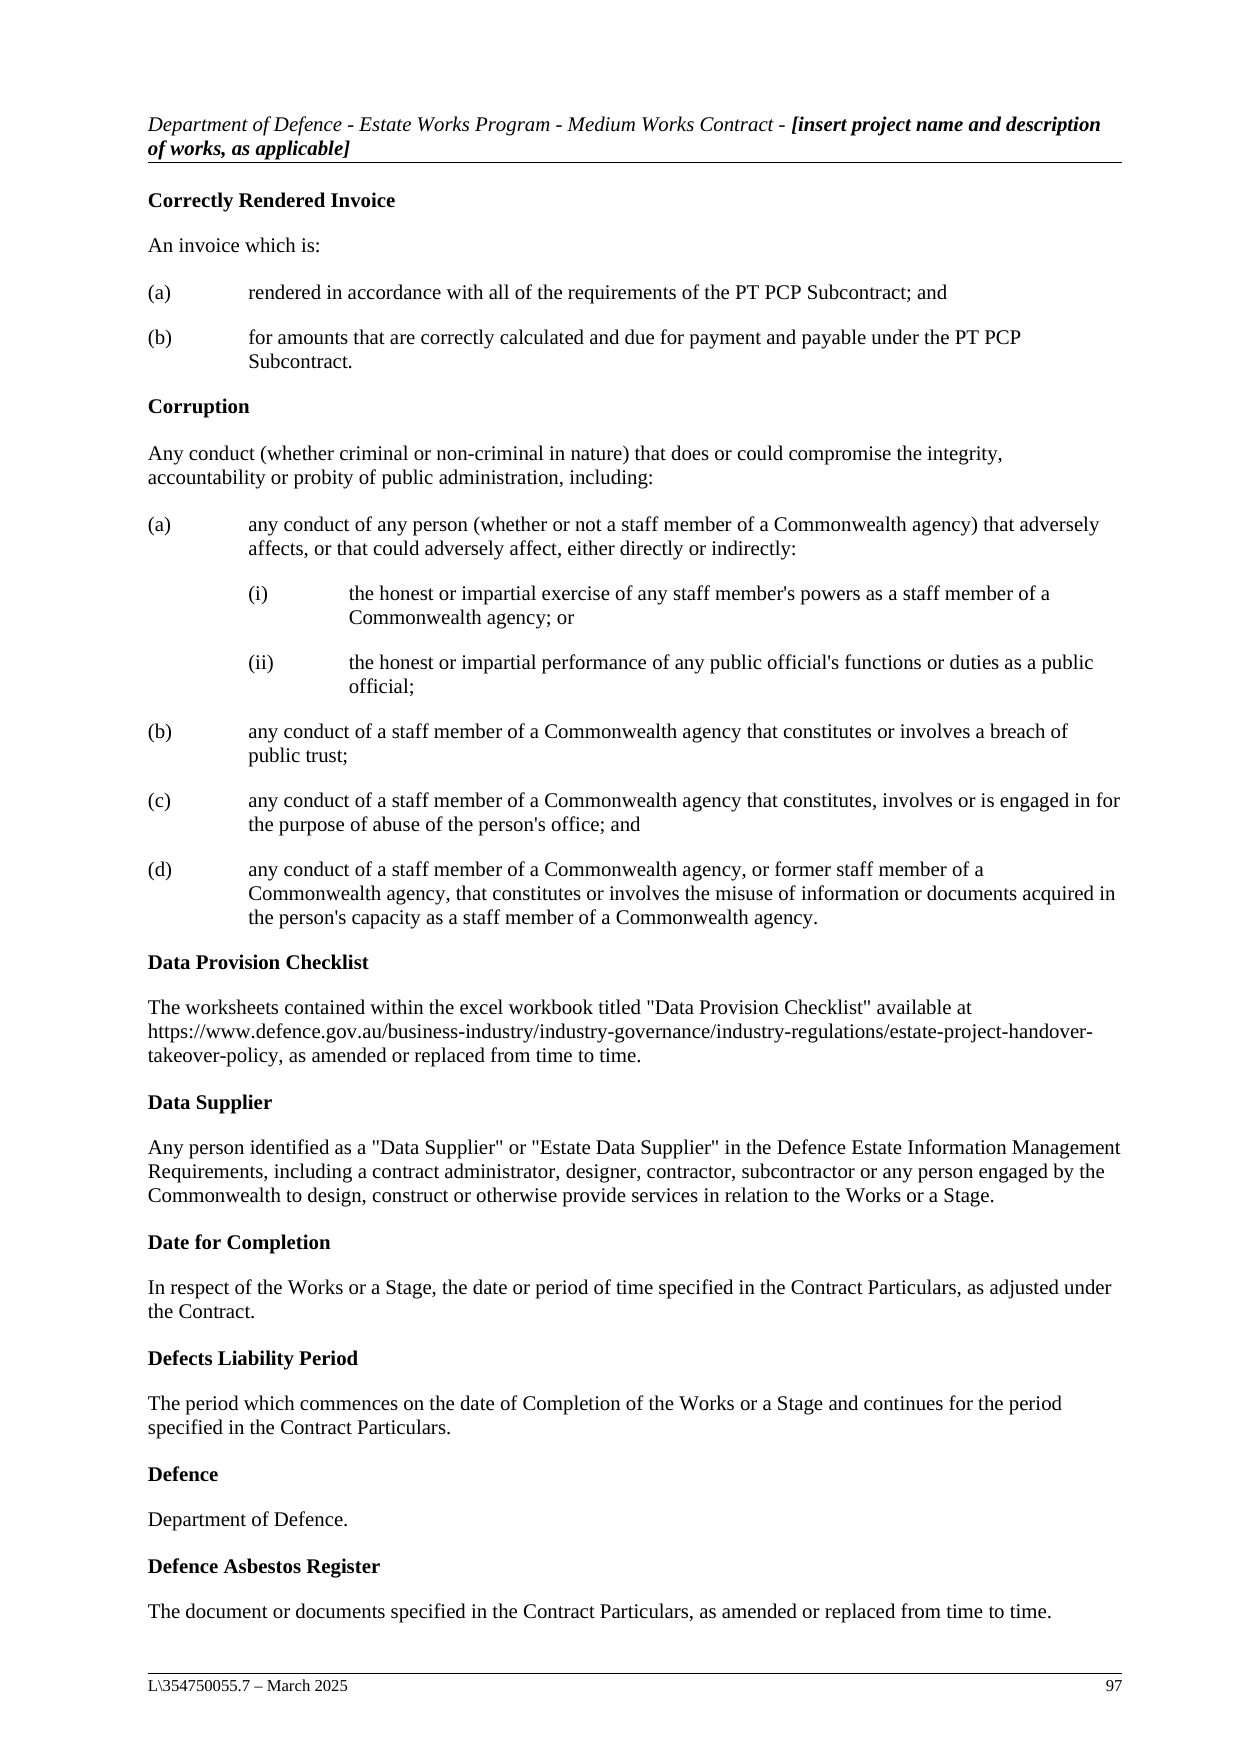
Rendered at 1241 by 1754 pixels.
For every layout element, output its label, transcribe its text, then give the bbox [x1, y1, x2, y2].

text Defence [148, 1462, 1122, 1486]
list rendered in accordance with all of the requirements of the PT PCP Subcontract; and [148, 280, 1122, 304]
text In respect of the Works or a Stage, the date or period of time specified in the Contract Particulars, as adjusted under the Contract. [148, 1275, 1122, 1323]
list any conduct of a staff member of a Commonwealth agency, or former staff member of a Commonwealth agency, that constitutes or involves the misuse of information or documents acquired in the person's capacity as a staff member of a Commonwealth agency. [148, 857, 1122, 929]
text Defence Asbestos Register [148, 1554, 1122, 1578]
text The document or documents specified in the Contract Particulars, as amended or replaced from time to time. [148, 1599, 1122, 1623]
list for amounts that are correctly calculated and due for payment and payable under the PT PCP Subcontract. [148, 325, 1122, 373]
text Department of Defence. [148, 1507, 1122, 1531]
list any conduct of a staff member of a Commonwealth agency that constitutes, involves or is engaged in for the purpose of abuse of the person's office; and [148, 788, 1122, 836]
list any conduct of a staff member of a Commonwealth agency that constitutes or involves a breach of public trust; [148, 719, 1122, 767]
text Data Provision Checklist [148, 950, 1122, 974]
list An invoice which is: [148, 233, 1122, 257]
text Date for Completion [148, 1230, 1122, 1254]
text Correctly Rendered Invoice [148, 188, 1122, 212]
text Any conduct (whether criminal or non-criminal in nature) that does or could compromise the integrity, accountability or probity of public administration, including: [148, 441, 1122, 489]
list any conduct of any person (whether or not a staff member of a Commonwealth agency) that adversely affects, or that could adversely affect, either directly or indirectly: [148, 512, 1122, 560]
list The worksheets contained within the excel workbook titled "Data Provision Checklist" available at https://www.defence.gov.au/business-industry/industry-governance/industry-regulations/estate-project-handover-takeover-policy, as amended or replaced from time to time. [148, 995, 1122, 1067]
text Corruption [148, 394, 1122, 418]
list the honest or impartial performance of any public official's functions or duties as a public official; [248, 650, 1122, 698]
text The period which commences on the date of Completion of the Works or a Stage and continues for the period specified in the Contract Particulars. [148, 1391, 1122, 1439]
list Any person identified as a "Data Supplier" or "Estate Data Supplier" in the Defence Estate Information Management Requirements, including a contract administrator, designer, contractor, subcontractor or any person engaged by the Commonwealth to design, construct or otherwise provide services in relation to the Works or a Stage. [148, 1135, 1122, 1207]
text Data Supplier [148, 1090, 1122, 1114]
text Defects Liability Period [148, 1346, 1122, 1370]
list the honest or impartial exercise of any staff member's powers as a staff member of a Commonwealth agency; or [248, 581, 1122, 629]
